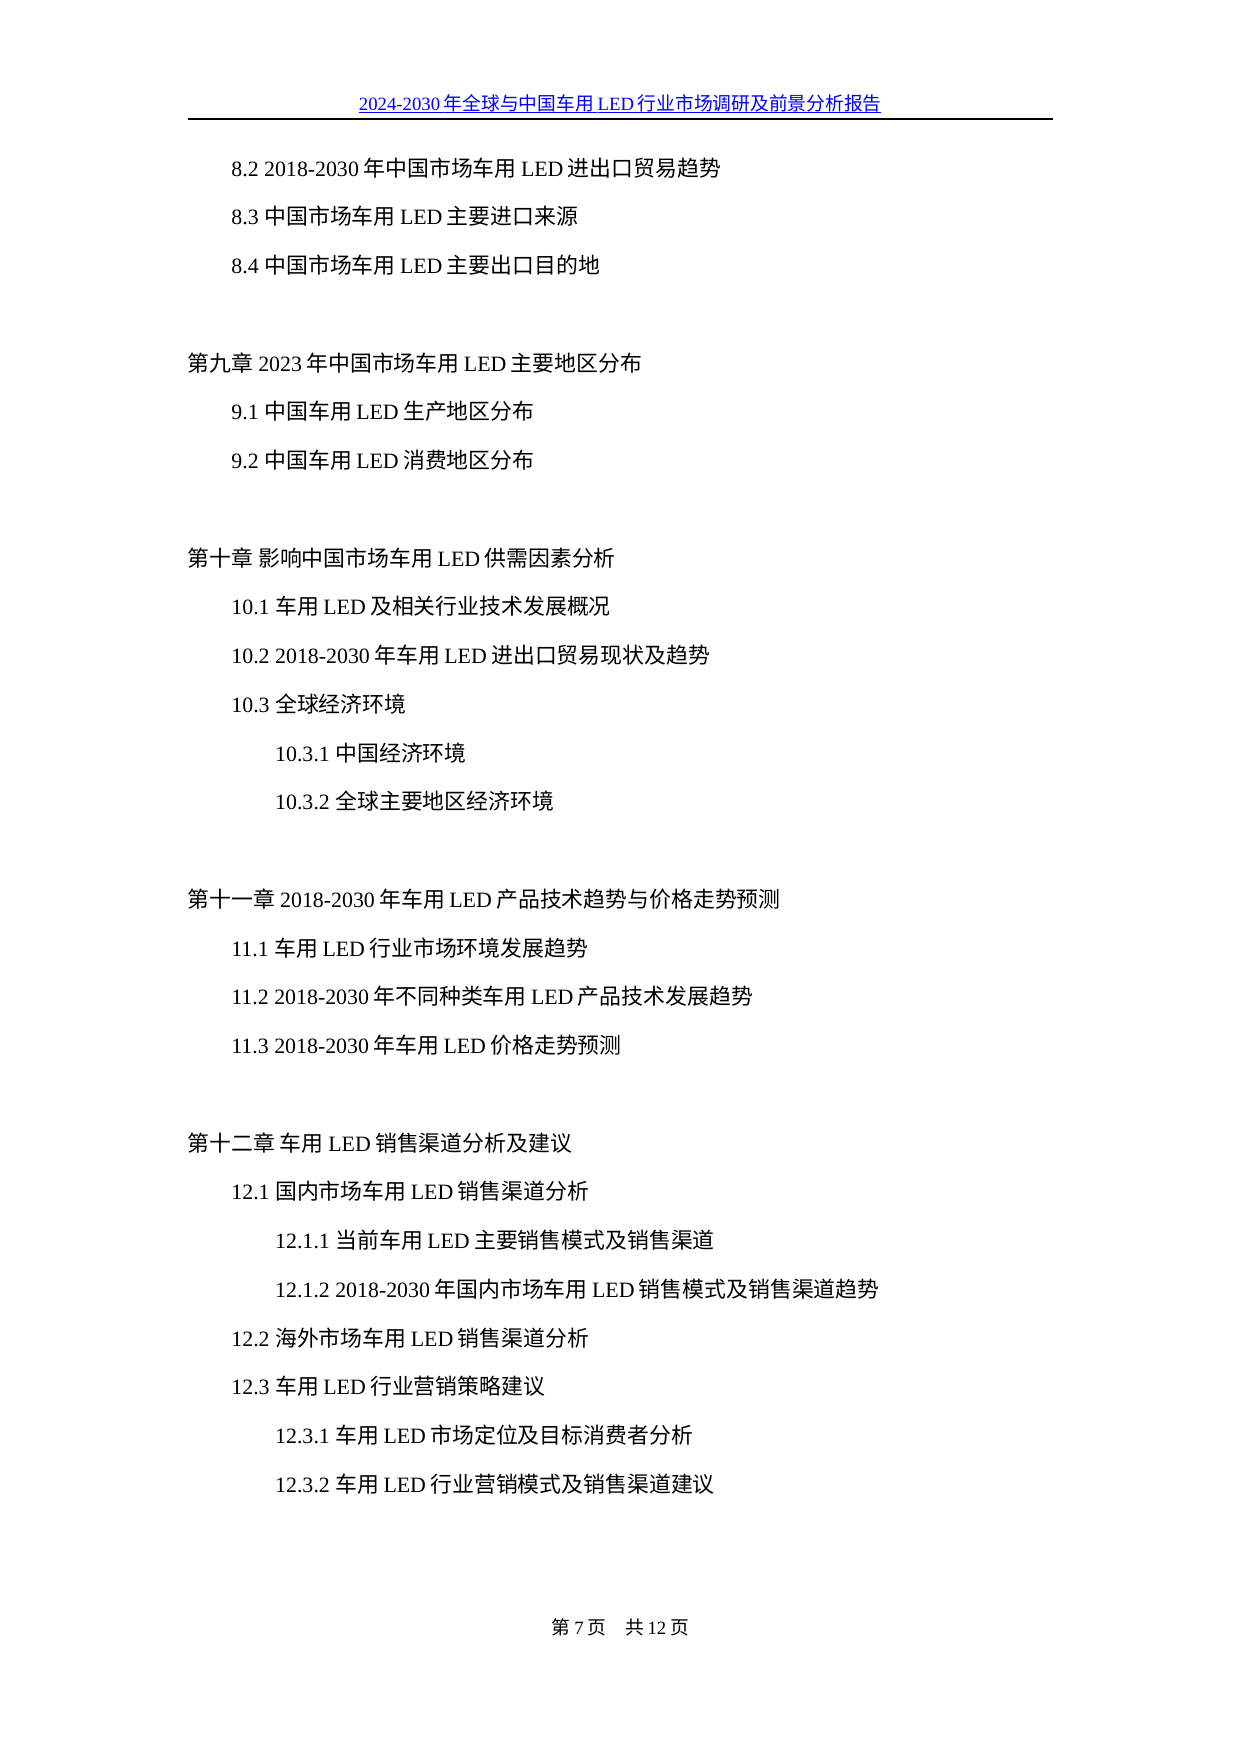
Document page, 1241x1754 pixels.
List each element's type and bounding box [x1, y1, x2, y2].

text [187, 150, 1053, 1499]
